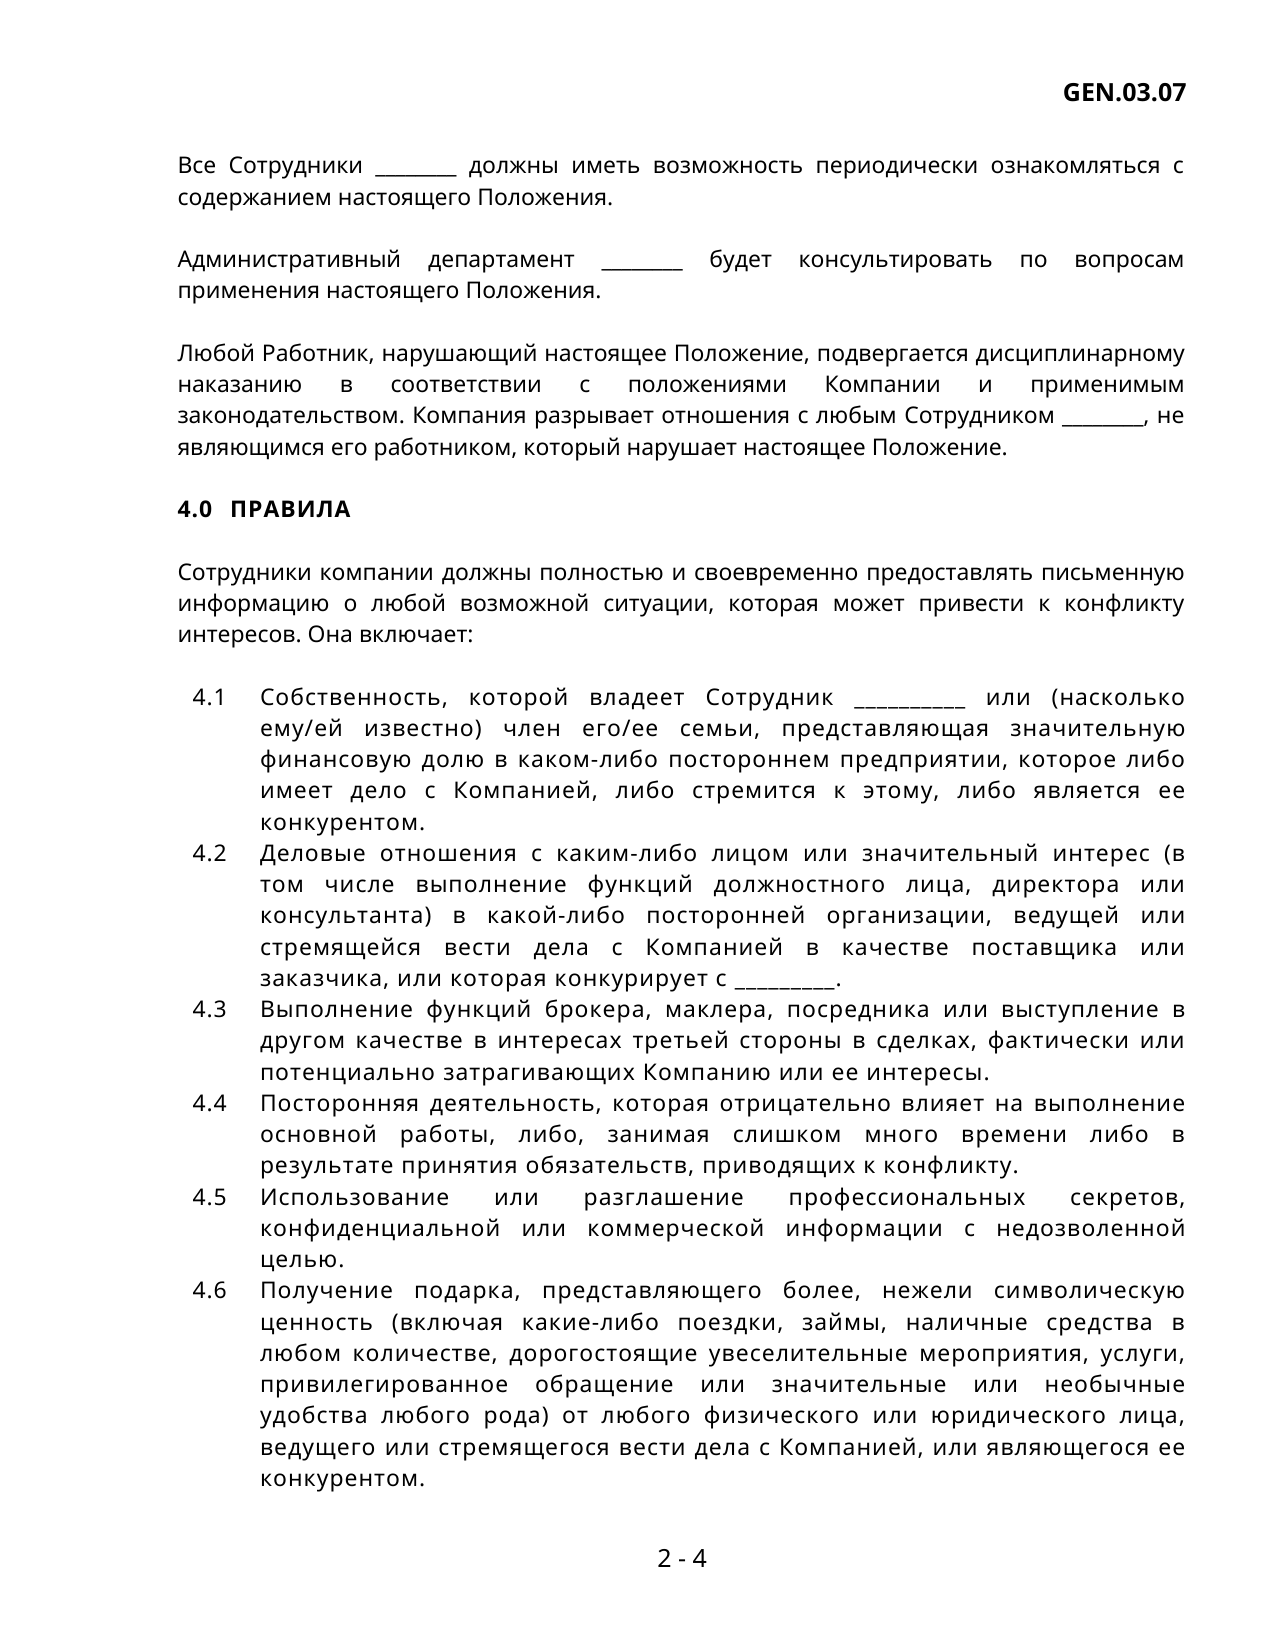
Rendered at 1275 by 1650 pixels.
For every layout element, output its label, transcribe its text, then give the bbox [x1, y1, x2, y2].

list Использование или разглашение профессиональных секретов, конфиденциальной или коммерческой информации с недозволенной целью. [192, 1181, 1186, 1274]
list Получение подарка, представляющего более, нежели символическую ценность (включая какие-либо поездки, займы, наличные средства в любом количестве, дорогостоящие увеселительные мероприятия, услуги, привилегированное обращение или значительные или необычные удобства любого рода) от любого физического или юридического лица, ведущего или стремящегося вести дела с Компанией, или являющегося ее конкурентом. [192, 1274, 1186, 1493]
text ПРАВИЛА [177, 493, 1186, 524]
list Выполнение функций брокера, маклера, посредника или выступление в другом качестве в интересах третьей стороны в сделках, фактически или потенциально затрагивающих Компанию или ее интересы. [192, 993, 1186, 1087]
text Любой Работник, нарушающий настоящее Положение, подвергается дисциплинарному наказанию в соответствии с положениями Компании и применимым законодательством. Компания разрывает отношения с любым Сотрудником ________, не являющимся его работником, который нарушает настоящее Положение. [177, 337, 1186, 462]
list Собственность, которой владеет Сотрудник __________ или (насколько ему/ей известно) член его/ее семьи, представляющая значительную финансовую долю в каком-либо постороннем предприятии, которое либо имеет дело с Компанией, либо стремится к этому, либо является ее конкурентом. [192, 681, 1186, 837]
list Посторонняя деятельность, которая отрицательно влияет на выполнение основной работы, либо, занимая слишком много времени либо в результате принятия обязательств, приводящих к конфликту. [192, 1087, 1186, 1181]
list Деловые отношения с каким-либо лицом или значительный интерес (в том числе выполнение функций должностного лица, директора или консультанта) в какой-либо посторонней организации, ведущей или стремящейся вести дела с Компанией в качестве поставщика или заказчика, или которая конкурирует с _________. [192, 837, 1186, 993]
text Все Сотрудники ________ должны иметь возможность периодически ознакомляться с содержанием настоящего Положения. [177, 149, 1186, 212]
text Административный департамент ________ будет консультировать по вопросам применения настоящего Положения. [177, 243, 1186, 306]
text Сотрудники компании должны полностью и своевременно предоставлять письменную информацию о любой возможной ситуации, которая может привести к конфликту интересов. Она включает: [177, 556, 1186, 649]
